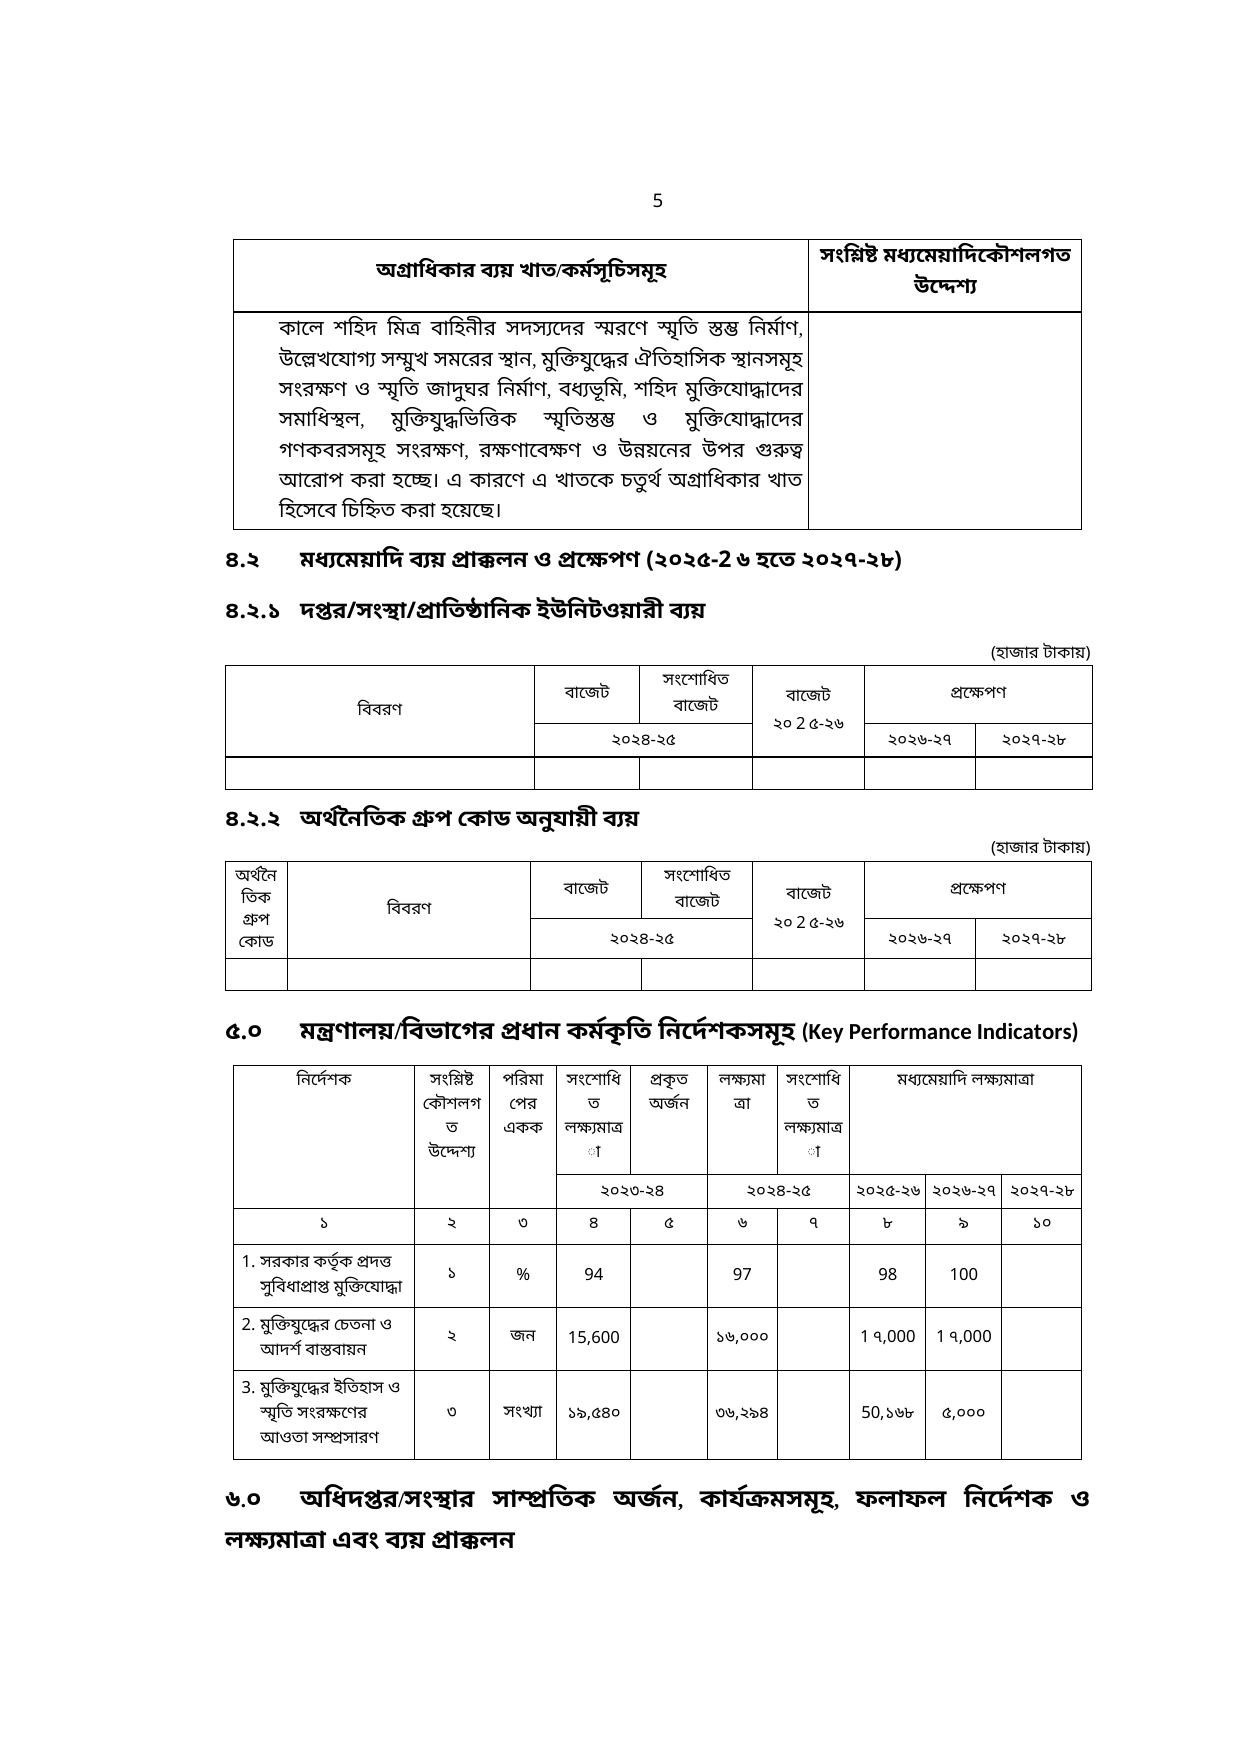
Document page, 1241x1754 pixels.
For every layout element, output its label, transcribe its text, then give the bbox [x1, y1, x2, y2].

table_cell [226, 758, 534, 788]
table_cell [535, 758, 639, 788]
table_cell [631, 1245, 707, 1307]
table_cell ১৬,০০০ [708, 1308, 777, 1370]
table_cell ২০২৭-২৮ [1002, 1175, 1081, 1208]
table_cell [631, 1308, 707, 1370]
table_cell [809, 313, 1081, 529]
table_cell ২ [415, 1209, 489, 1244]
table_cell ৪ [557, 1209, 630, 1244]
table_cell 98 [850, 1245, 925, 1307]
table_cell ৩ [415, 1371, 489, 1459]
table_cell ২০২৩-২৪ [557, 1175, 707, 1208]
table_cell ৫ [631, 1209, 707, 1244]
table_cell ২০২৭-২৮ [976, 919, 1091, 958]
table_cell [531, 959, 641, 990]
table_header পরিমাপের একক [490, 1066, 556, 1208]
table_header বাজেট [531, 862, 641, 918]
table_cell [778, 1308, 849, 1370]
table_cell মুক্তিযুদ্ধের চেতনা ও আদর্শ বাস্তবায়ন [234, 1308, 414, 1370]
table_header লক্ষ্যমাত্রা [708, 1066, 777, 1174]
table_cell [753, 758, 864, 788]
table_cell ১ [415, 1245, 489, 1307]
text ৫.০ মন্ত্রণালয়/বিভাগের প্রধান কর্মকৃতি নির্দেশকসমূহ (Key Performance Indicators) [225, 1016, 1090, 1050]
table_header মধ্যমেয়াদি লক্ষ্যমাত্রা [850, 1066, 1081, 1174]
table_cell [226, 959, 287, 990]
table_cell % [490, 1245, 556, 1307]
table_cell ২০২৬-২৭ [865, 724, 975, 756]
table_header সংশোধিত বাজেট [640, 666, 752, 722]
table_cell ২০২৪-২৫ [531, 919, 752, 958]
table_cell ১ [234, 1209, 414, 1244]
table_cell [1002, 1308, 1081, 1370]
table_cell [976, 758, 1092, 788]
table_cell সংখ্যা [490, 1371, 556, 1459]
table_cell ৬ [708, 1209, 777, 1244]
table_cell ২০২৪-২৫ [708, 1175, 849, 1208]
text ৪.২.২ অর্থনৈতিক গ্রুপ কোড অনুযায়ী ব্যয় [225, 802, 1090, 836]
table_cell ৩৬,২৯৪ [708, 1371, 777, 1459]
table_cell ৮ [850, 1209, 925, 1244]
table_cell 97 [708, 1245, 777, 1307]
table_cell ৯ [926, 1209, 1001, 1244]
table_cell 15,600 [557, 1308, 630, 1370]
table_cell ১৯,৫৪০ [557, 1371, 630, 1459]
table_cell [1002, 1371, 1081, 1459]
table_cell ২০২৬-২৭ [926, 1175, 1001, 1208]
table_cell [865, 959, 975, 990]
table_header সংশোধিত লক্ষ্যমাত্রা [778, 1066, 849, 1174]
table_cell [631, 1371, 707, 1459]
table_header বাজেট ২০2৫-২৬ [753, 862, 864, 958]
table_header প্রক্ষেপণ [865, 666, 1092, 722]
table_cell [778, 1371, 849, 1459]
table_cell ১০ [1002, 1209, 1081, 1244]
table_header সংশ্লিষ্ট কৌশলগত উদ্দেশ্য [415, 1066, 489, 1208]
table_cell [753, 959, 864, 990]
table_cell ৫,০০০ [926, 1371, 1001, 1459]
table_header বাজেট ২০2৫-২৬ [753, 666, 864, 756]
table_header সংশ্লিষ্ট মধ্যমেয়াদিকৌশলগত উদ্দেশ্য [809, 240, 1081, 311]
table_cell [640, 758, 752, 788]
table_header সংশোধিত বাজেট [642, 862, 752, 918]
text ৬.০ অধিদপ্তর/সংস্থার সাম্প্রতিক অর্জন, কার্যক্রমসমূহ, ফলাফল নির্দেশক ও লক্ষ্যমাত্রা এবং ব্যয় প্রাক্কলন [225, 1485, 1090, 1559]
table_cell [642, 959, 752, 990]
table_cell 94 [557, 1245, 630, 1307]
table_cell [865, 758, 975, 788]
table_cell 100 [926, 1245, 1001, 1307]
table_cell মুক্তিযুদ্ধের ইতিহাস ও স্মৃতি সংরক্ষণের আওতা সম্প্রসারণ [234, 1371, 414, 1459]
table_cell [288, 959, 530, 990]
table_header নির্দেশক [234, 1066, 414, 1208]
table_cell সরকার কর্তৃক প্রদত্ত সুবিধাপ্রাপ্ত মুক্তিযোদ্ধা [234, 1245, 414, 1307]
text ৪.২.১ দপ্তর/সংস্থা/প্রাতিষ্ঠানিক ইউনিটওয়ারী ব্যয় [225, 594, 1090, 628]
table_cell 1৭,000 [926, 1308, 1001, 1370]
table_cell 50,১৬৮ [850, 1371, 925, 1459]
text (হাজার টাকায়) [225, 640, 1090, 665]
table_header বিবরণ [288, 862, 530, 958]
table_header বাজেট [535, 666, 639, 722]
table_cell [976, 959, 1091, 990]
table_cell ২ [415, 1308, 489, 1370]
table_cell ২০২৬-২৭ [865, 919, 975, 958]
table_header প্রকৃত অর্জন [631, 1066, 707, 1174]
table_cell জন [490, 1308, 556, 1370]
table_cell ২০২৭-২৮ [976, 724, 1092, 756]
table_cell [778, 1245, 849, 1307]
table_header অগ্রাধিকার ব্যয় খাত/কর্মসূচিসমূহ [234, 240, 808, 311]
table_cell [234, 313, 808, 529]
table_cell ২০২৫-২৬ [850, 1175, 925, 1208]
table_cell ৩ [490, 1209, 556, 1244]
table_header প্রক্ষেপণ [865, 862, 1091, 918]
table_header অর্থনৈতিক গ্রুপ কোড [226, 862, 287, 958]
table_cell [1002, 1245, 1081, 1307]
table_header সংশোধিত লক্ষ্যমাত্রা [557, 1066, 630, 1174]
table_cell ২০২৪-২৫ [535, 724, 752, 756]
text ৪.২ মধ্যমেয়াদি ব্যয় প্রাক্কলন ও প্রক্ষেপণ (২০২৫-2৬ হতে ২০২৭-২৮) [225, 542, 1090, 576]
table_header বিবরণ [226, 666, 534, 756]
text (হাজার টাকায়) [225, 836, 1090, 861]
table_cell 1৭,000 [850, 1308, 925, 1370]
table_cell ৭ [778, 1209, 849, 1244]
